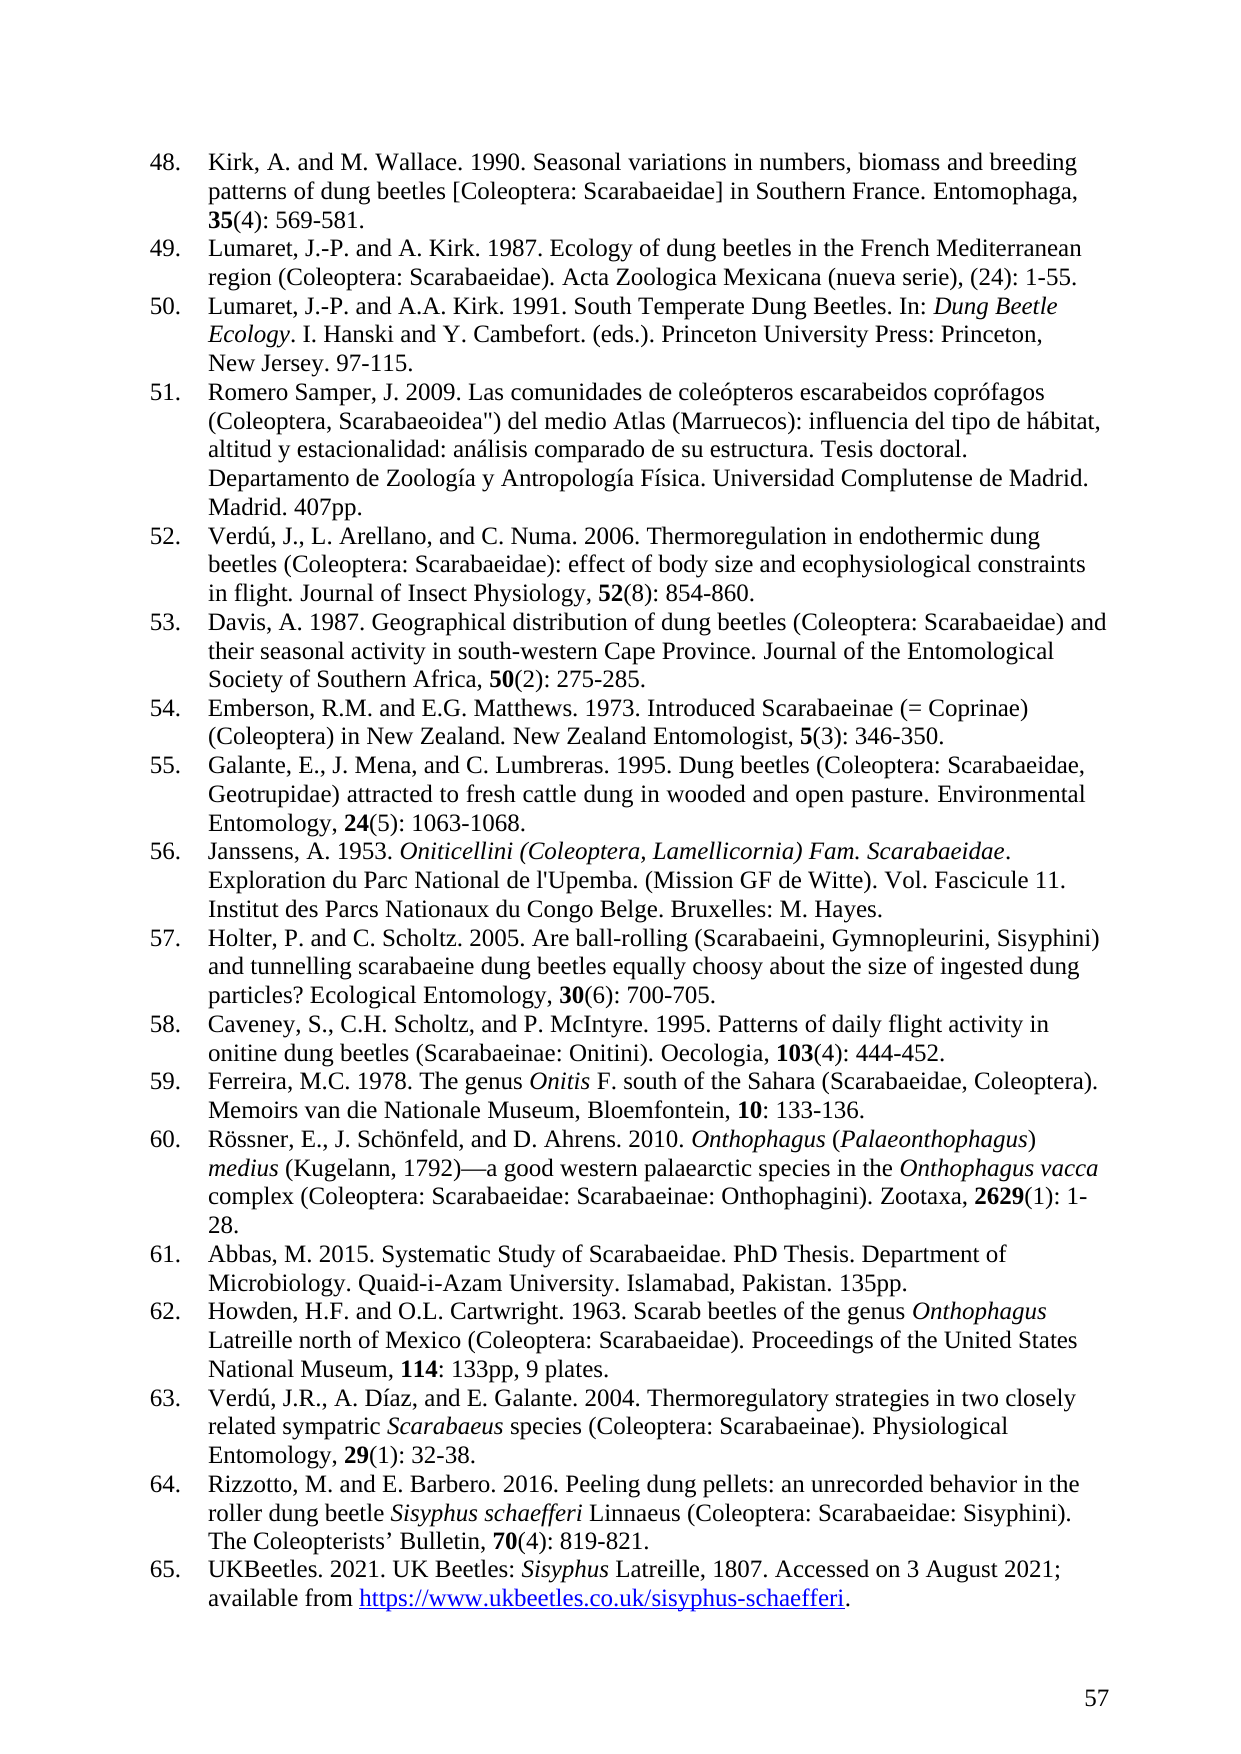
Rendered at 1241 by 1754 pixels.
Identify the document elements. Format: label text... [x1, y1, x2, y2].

list Davis, A. 1987. Geographical distribution of dung beetles (Coleoptera: Scarabaeidae) and their seasonal activity in south-western Cape Province. Journal of the Entomological Society of Southern Africa, 50(2): 275-285. [149, 607, 1107, 693]
list Kirk, A. and M. Wallace. 1990. Seasonal variations in numbers, biomass and breeding patterns of dung beetles [Coleoptera: Scarabaeidae] in Southern France. Entomophaga, 35(4): 569-581. [149, 147, 1078, 233]
list Caveney, S., C.H. Scholtz, and P. McIntyre. 1995. Patterns of daily flight activity in onitine dung beetles (Scarabaeinae: Onitini). Oecologia, 103(4): 444-452. [149, 1009, 1049, 1066]
list Rössner, E., J. Schönfeld, and D. Ahrens. 2010. Onthophagus (Palaeonthophagus) medius (Kugelann, 1792)—a good western palaearctic species in the Onthophagus vacca complex (Coleoptera: Scarabaeidae: Scarabaeinae: Onthophagini). Zootaxa, 2629(1): 1- 28. [149, 1124, 1099, 1239]
list Galante, E., J. Mena, and C. Lumbreras. 1995. Dung beetles (Coleoptera: Scarabaeidae, Geotrupidae) attracted to fresh cattle dung in wooded and open pasture. Environmental Entomology, 24(5): 1063-1068. [149, 750, 1086, 836]
list Ferreira, M.C. 1978. The genus Onitis F. south of the Sahara (Scarabaeidae, Coleoptera). Memoirs van die Nationale Museum, Bloemfontein, 10: 133-136. [149, 1066, 1099, 1124]
list Verdú, J., L. Arellano, and C. Numa. 2006. Thermoregulation in endothermic dung beetles (Coleoptera: Scarabaeidae): effect of body size and ecophysiological constraints in flight. Journal of Insect Physiology, 52(8): 854-860. [149, 521, 1086, 607]
list UKBeetles. 2021. UK Beetles: Sisyphus Latreille, 1807. Accessed on 3 August 2021; available from https://www.ukbeetles.co.uk/sisyphus-schaefferi. [149, 1555, 1061, 1612]
list Holter, P. and C. Scholtz. 2005. Are ball‐rolling (Scarabaeini, Gymnopleurini, Sisyphini) and tunnelling scarabaeine dung beetles equally choosy about the size of ingested dung particles? Ecological Entomology, 30(6): 700-705. [149, 923, 1100, 1009]
list Lumaret, J.-P. and A. Kirk. 1987. Ecology of dung beetles in the French Mediterranean region (Coleoptera: Scarabaeidae). Acta Zoologica Mexicana (nueva serie), (24): 1-55. [149, 234, 1082, 290]
list Janssens, A. 1953. Oniticellini (Coleoptera, Lamellicornia) Fam. Scarabaeidae. Exploration du Parc National de l'Upemba. (Mission GF de Witte). Vol. Fascicule 11. Institut des Parcs Nationaux du Congo Belge. Bruxelles: M. Hayes. [149, 836, 1067, 923]
list Abbas, M. 2015. Systematic Study of Scarabaeidae. PhD Thesis. Department of Microbiology. Quaid-i-Azam University. Islamabad, Pakistan. 135pp. [149, 1239, 1007, 1296]
list Romero Samper, J. 2009. Las comunidades de coleópteros escarabeidos coprófagos (Coleoptera, Scarabaeoidea") del medio Atlas (Marruecos): influencia del tipo de hábitat, altitud y estacionalidad: análisis comparado de su estructura. Tesis doctoral. Departamento de Zoología y Antropología Física. Universidad Complutense de Madrid. Madrid. 407pp. [149, 377, 1101, 521]
list Verdú, J.R., A. Díaz, and E. Galante. 2004. Thermoregulatory strategies in two closely related sympatric Scarabaeus species (Coleoptera: Scarabaeinae). Physiological Entomology, 29(1): 32-38. [149, 1383, 1077, 1469]
list Emberson, R.M. and E.G. Matthews. 1973. Introduced Scarabaeinae (= Coprinae) (Coleoptera) in New Zealand. New Zealand Entomologist, 5(3): 346-350. [149, 693, 1029, 750]
list Howden, H.F. and O.L. Cartwright. 1963. Scarab beetles of the genus Onthophagus Latreille north of Mexico (Coleoptera: Scarabaeidae). Proceedings of the United States National Museum, 114: 133pp, 9 plates. [149, 1296, 1078, 1383]
list Lumaret, J.-P. and A.A. Kirk. 1991. South Temperate Dung Beetles. In: Dung Beetle Ecology. I. Hanski and Y. Cambefort. (eds.). Princeton University Press: Princeton, New Jersey. 97-115. [149, 291, 1096, 377]
list Rizzotto, M. and E. Barbero. 2016. Peeling dung pellets: an unrecorded behavior in the roller dung beetle Sisyphus schaefferi Linnaeus (Coleoptera: Scarabaeidae: Sisyphini). The Coleopterists’ Bulletin, 70(4): 819-821. [149, 1469, 1080, 1555]
